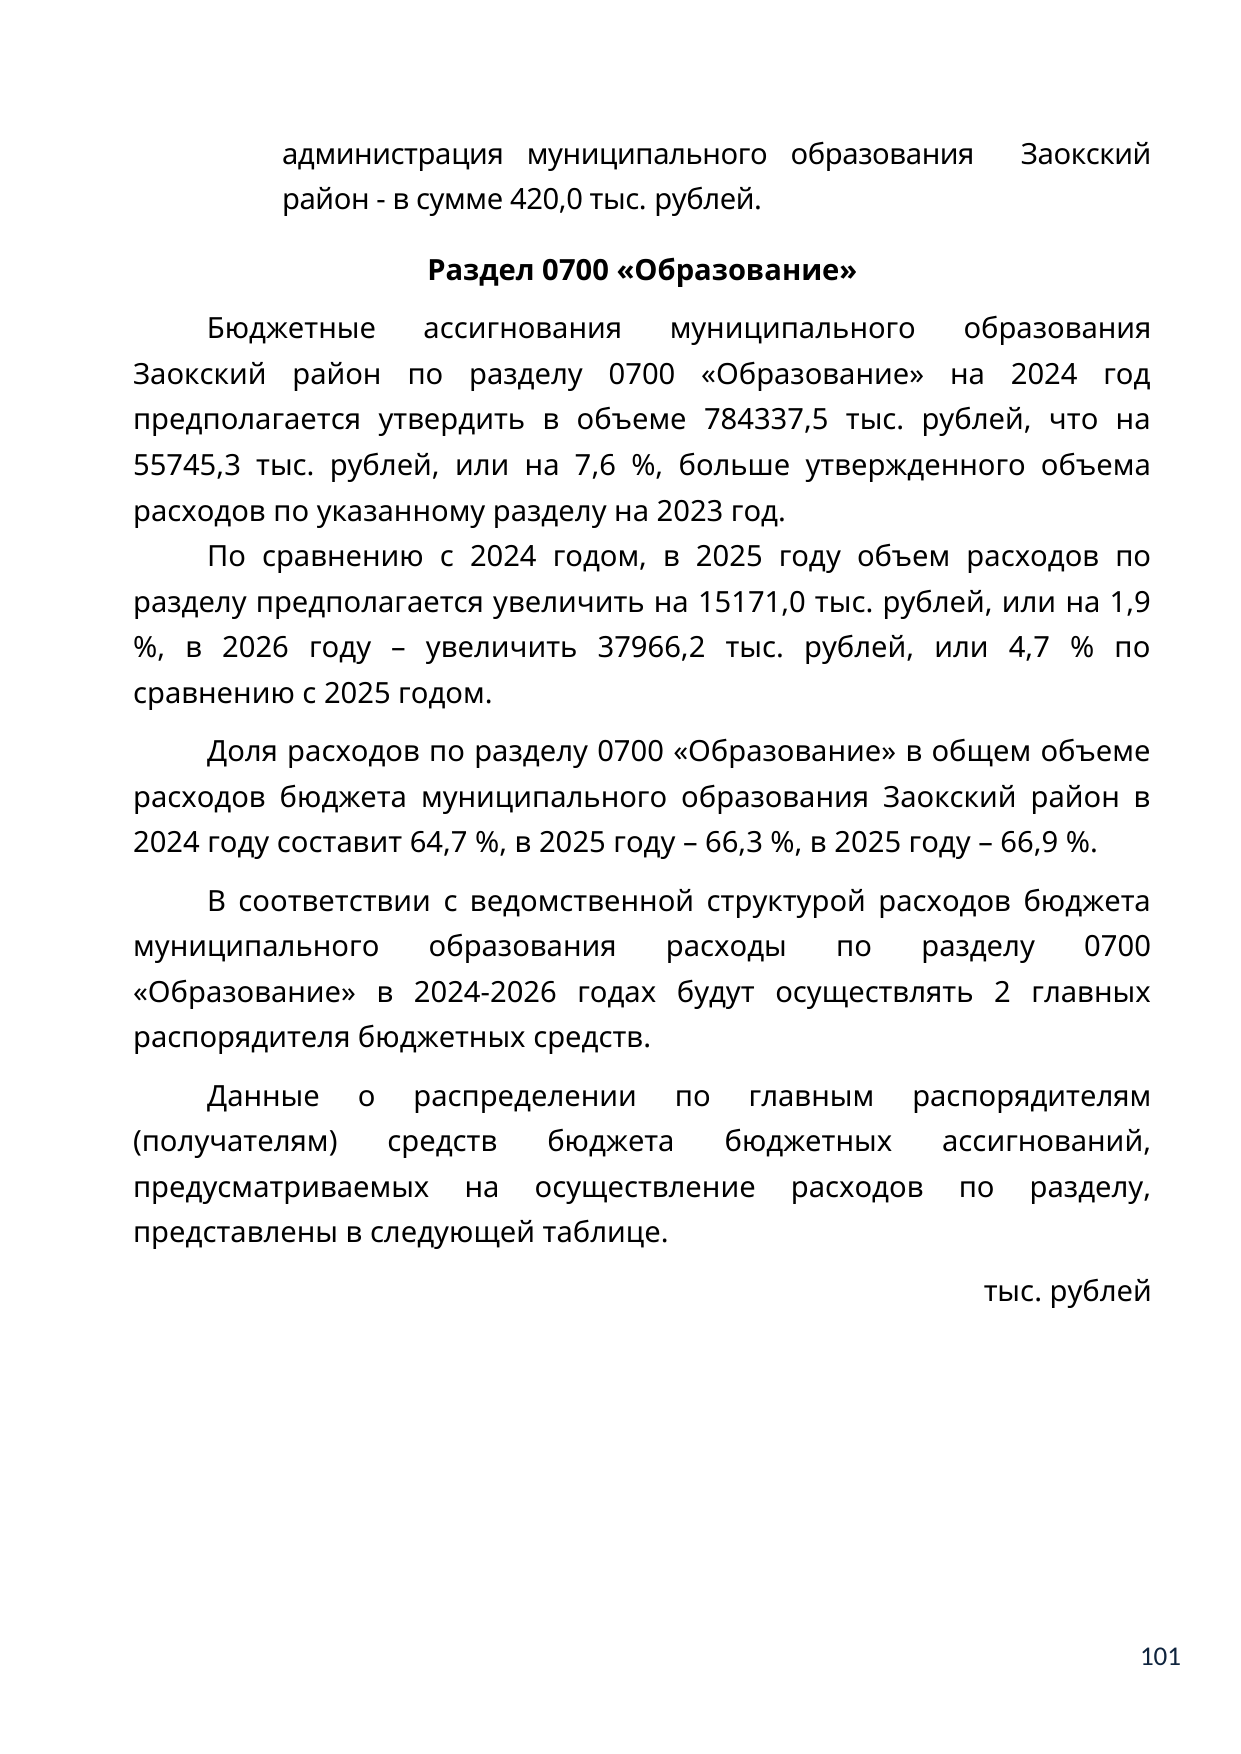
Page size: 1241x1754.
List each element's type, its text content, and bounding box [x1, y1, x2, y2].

text По сравнению с 2024 годом, в 2025 году объем расходов по разделу предполагается увеличить на 15171,0 тыс. рублей, или на 1,9 %, в 2026 году – увеличить 37966,2 тыс. рублей, или 4,7 % по сравнению с 2025 годом. [133, 535, 1152, 712]
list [244, 133, 1152, 218]
text Данные о распределении по главным распорядителям (получателям) средств бюджета бюджетных ассигнований, предусматриваемых на осуществление расходов по разделу, представлены в следующей таблице. [133, 1075, 1152, 1251]
text тыс. рублей [133, 1270, 1152, 1309]
text В соответствии с ведомственной структурой расходов бюджета муниципального образования расходы по разделу 0700 «Образование» в 2024-2026 годах будут осуществлять 2 главных распорядителя бюджетных средств. [133, 880, 1152, 1056]
text Раздел 0700 «Образование» [133, 249, 1152, 289]
text Бюджетные ассигнования муниципального образования Заокский район по разделу 0700 «Образование» на 2024 год предполагается утвердить в объеме 784337,5 тыс. рублей, что на 55745,3 тыс. рублей, или на 7,6 %, больше утвержденного объема расходов по указанному разделу на 2023 год. [133, 307, 1152, 529]
text Доля расходов по разделу 0700 «Образование» в общем объеме расходов бюджета муниципального образования Заокский район в 2024 году составит 64,7 %, в 2025 году – 66,3 %, в 2025 году – 66,9 %. [133, 730, 1152, 861]
